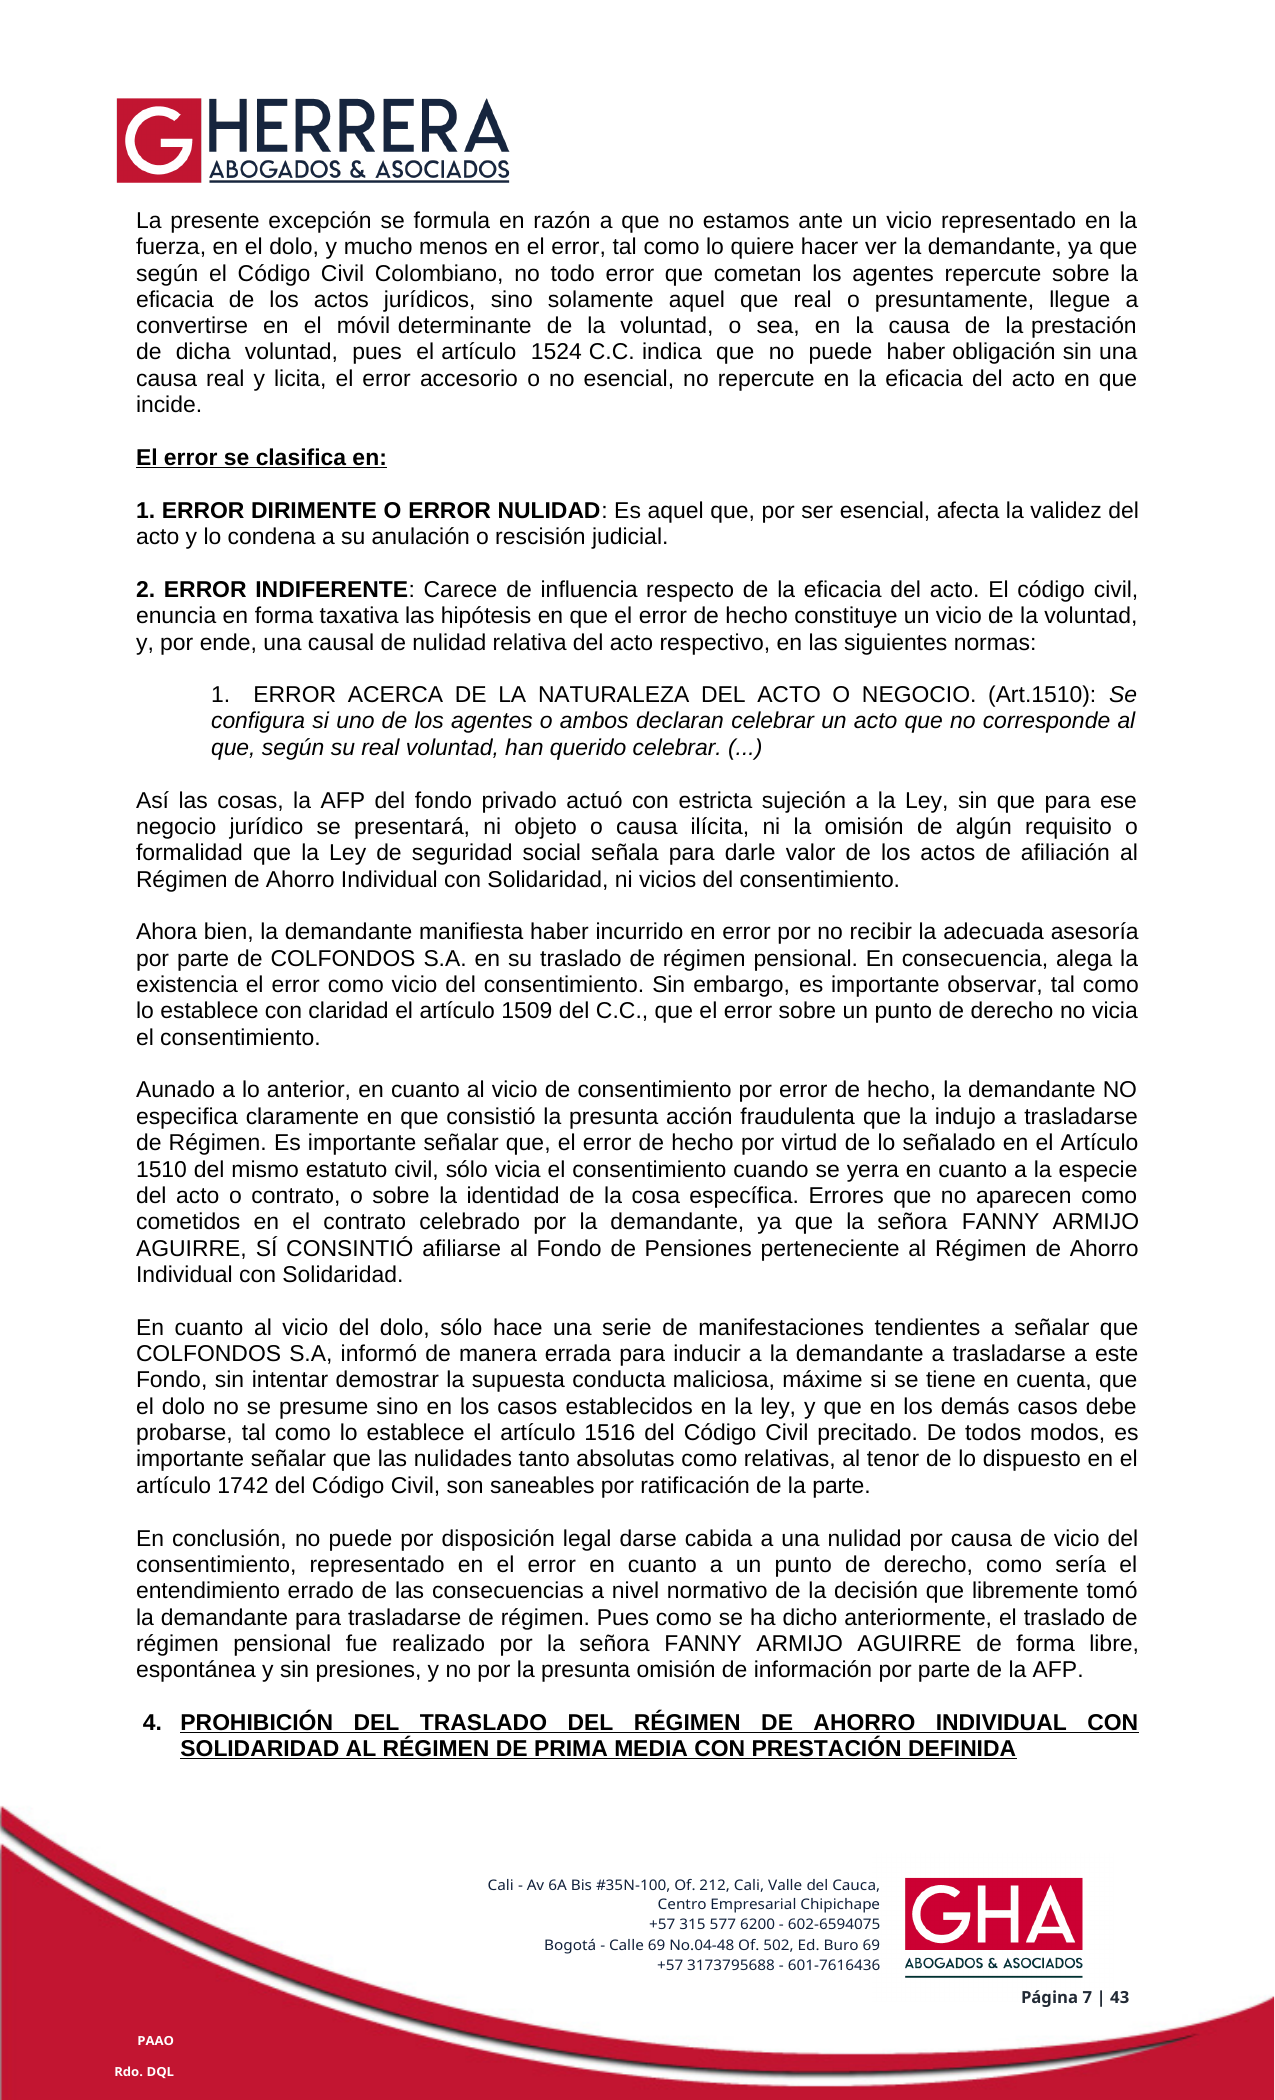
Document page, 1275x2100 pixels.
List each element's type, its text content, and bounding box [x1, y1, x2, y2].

text El error se clasifica en: [136, 444, 1139, 470]
text 1. ERROR DIRIMENTE O ERROR NULIDAD: Es aquel que, por ser esencial, afecta la validez del acto y lo condena a su anulación o rescisión judicial. [136, 497, 1139, 549]
text En cuanto al vicio del dolo, sólo hace una serie de manifestaciones tendientes a señalar que COLFONDOS S.A, informó de manera errada para inducir a la demandante a trasladarse a este Fondo, sin intentar demostrar la supuesta conducta maliciosa, máxime si se tiene en cuenta, que el dolo no se presume sino en los casos establecidos en la ley, y que en los demás casos debe probarse, tal como lo establece el artículo 1516 del Código Civil precitado. De todos modos, es importante señalar que las nulidades tanto absolutas como relativas, al tenor de lo dispuesto en el artículo 1742 del Código Civil, son saneables por ratificación de la parte. [136, 1314, 1139, 1498]
text Ahora bien, la demandante manifiesta haber incurrido en error por no recibir la adecuada asesoría por parte de COLFONDOS S.A. en su traslado de régimen pensional. En consecuencia, alega la existencia el error como vicio del consentimiento. Sin embargo, es importante observar, tal como lo establece con claridad el artículo 1509 del C.C., que el error sobre un punto de derecho no vicia el consentimiento. [136, 918, 1139, 1050]
text La presente excepción se formula en razón a que no estamos ante un vicio representado en la fuerza, en el dolo, y mucho menos en el error, tal como lo quiere hacer ver la demandante, ya que según el Código Civil Colombiano, no todo error que cometan los agentes repercute sobre la eficacia de los actos jurídicos, sino solamente aquel que real o presuntamente, llegue a convertirse en el móvil determinante de la voluntad, o sea, en la causa de la prestación de dicha voluntad, pues el artículo 1524 C.C. indica que no puede haber obligación sin una causa real y licita, el error accesorio o no esencial, no repercute en la eficacia del acto en que incide. [136, 207, 1139, 418]
picture [96, 75, 529, 206]
text Aunado a lo anterior, en cuanto al vicio de consentimiento por error de hecho, la demandante NO especifica claramente en que consistió la presunta acción fraudulenta que la indujo a trasladarse de Régimen. Es importante señalar que, el error de hecho por virtud de lo señalado en el Artículo 1510 del mismo estatuto civil, sólo vicia el consentimiento cuando se yerra en cuanto a la especie del acto o contrato, o sobre la identidad de la cosa específica. Errores que no aparecen como cometidos en el contrato celebrado por la demandante, ya que la señora FANNY ARMIJO AGUIRRE, SÍ CONSINTIÓ afiliarse al Fondo de Pensiones perteneciente al Régimen de Ahorro Individual con Solidaridad. [136, 1076, 1139, 1287]
list PROHIBICIÓN DEL TRASLADO DEL RÉGIMEN DE AHORRO INDIVIDUAL CON SOLIDARIDAD AL RÉGIMEN DE PRIMA MEDIA CON PRESTACIÓN DEFINIDA [143, 1709, 1139, 1762]
text Así las cosas, la AFP del fondo privado actuó con estricta sujeción a la Ley, sin que para ese negocio jurídico se presentará, ni objeto o causa ilícita, ni la omisión de algún requisito o formalidad que la Ley de seguridad social señala para darle valor de los actos de afiliación al Régimen de Ahorro Individual con Solidaridad, ni vicios del consentimiento. [136, 787, 1139, 892]
picture [0, 1793, 1275, 2100]
text 2. ERROR INDIFERENTE: Carece de influencia respecto de la eficacia del acto. El código civil, enuncia en forma taxativa las hipótesis en que el error de hecho constituye un vicio de la voluntad, y, por ende, una causal de nulidad relativa del acto respectivo, en las siguientes normas: [136, 576, 1139, 655]
text 1. ERROR ACERCA DE LA NATURALEZA DEL ACTO O NEGOCIO. (Art.1510): Se configura si uno de los agentes o ambos declaran celebrar un acto que no corresponde al que, según su real voluntad, han querido celebrar. (...) [211, 681, 1139, 760]
text En conclusión, no puede por disposición legal darse cabida a una nulidad por causa de vicio del consentimiento, representado en el error en cuanto a un punto de derecho, como sería el entendimiento errado de las consecuencias a nivel normativo de la decisión que libremente tomó la demandante para trasladarse de régimen. Pues como se ha dicho anteriormente, el traslado de régimen pensional fue realizado por la señora FANNY ARMIJO AGUIRRE de forma libre, espontánea y sin presiones, y no por la presunta omisión de información por parte de la AFP. [136, 1524, 1139, 1683]
